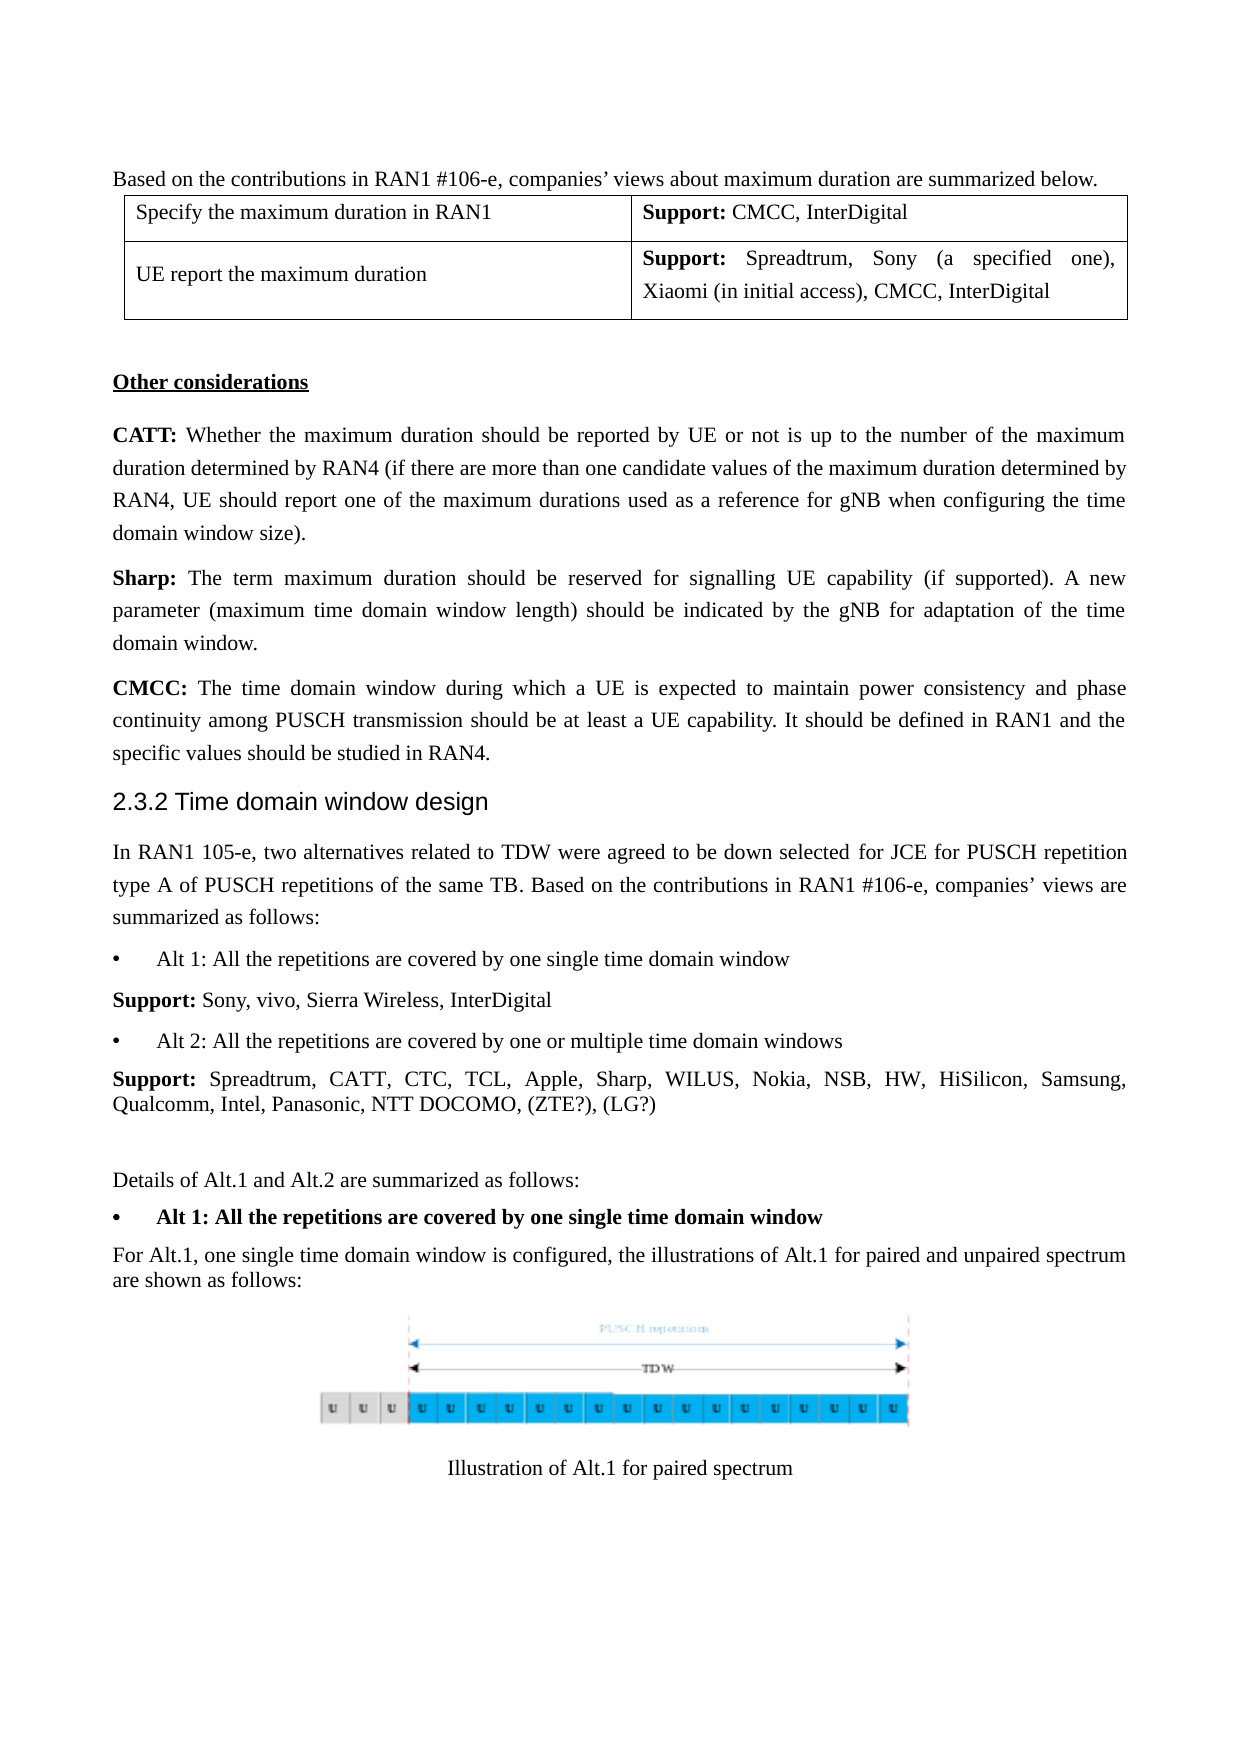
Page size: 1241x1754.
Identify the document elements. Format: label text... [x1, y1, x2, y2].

text Sharp: The term maximum duration should be reserved for signalling UE capability (if supported). A new parameter (maximum time domain window length) should be indicated by the gNB for adaptation of the time domain window. [112, 561, 1128, 658]
table_header Specify the maximum duration in RAN1 [125, 196, 631, 241]
text Details of Alt.1 and Alt.2 are summarized as follows: [112, 1167, 1128, 1192]
text Support: Spreadtrum, CATT, CTC, TCL, Apple, Sharp, WILUS, Nokia, NSB, HW, HiSilicon, Samsung, Qualcomm, Intel, Panasonic, NTT DOCOMO, (ZTE?), (LG?) [112, 1066, 1128, 1116]
text Other considerations [112, 365, 1128, 398]
list Alt 1: All the repetitions are covered by one single time domain window [112, 1204, 1128, 1229]
text Support: Sony, vivo, Sierra Wireless, InterDigital [112, 983, 1128, 1016]
text Based on the contributions in RAN1 #106-e, companies’ views about maximum duration are summarized below. [112, 162, 1128, 194]
text CMCC: The time domain window during which a UE is expected to maintain power consistency and phase continuity among PUSCH transmission should be at least a UE capability. It should be defined in RAN1 and the specific values should be studied in RAN4. [112, 671, 1128, 768]
text CATT: Whether the maximum duration should be reported by UE or not is up to the number of the maximum duration determined by RAN4 (if there are more than one candidate values of the maximum duration determined by RAN4, UE should report one of the maximum durations used as a reference for gNB when configuring the time domain window size). [112, 418, 1128, 548]
text Illustration of Alt.1 for paired spectrum [112, 1455, 1128, 1480]
table_cell Support: Spreadtrum, Sony (a specified one), Xiaomi (in initial access), CMCC, InterDigital [632, 242, 1127, 319]
text For Alt.1, one single time domain window is configured, the illustrations of Alt.1 for paired and unpaired spectrum are shown as follows: [112, 1242, 1128, 1292]
text In RAN1 105-e, two alternatives related to TDW were agreed to be down selected for JCE for PUSCH repetition type A of PUSCH repetitions of the same TB. Based on the contributions in RAN1 #106-e, companies’ views are summarized as follows: [112, 836, 1128, 933]
list Alt 2: All the repetitions are covered by one or multiple time domain windows [112, 1028, 1128, 1053]
table_header Support: CMCC, InterDigital [632, 196, 1127, 241]
table_cell UE report the maximum duration [125, 242, 631, 319]
subtitle 2.3.2 Time domain window design [112, 784, 1128, 817]
list Alt 1: All the repetitions are covered by one single time domain window [112, 946, 1128, 971]
